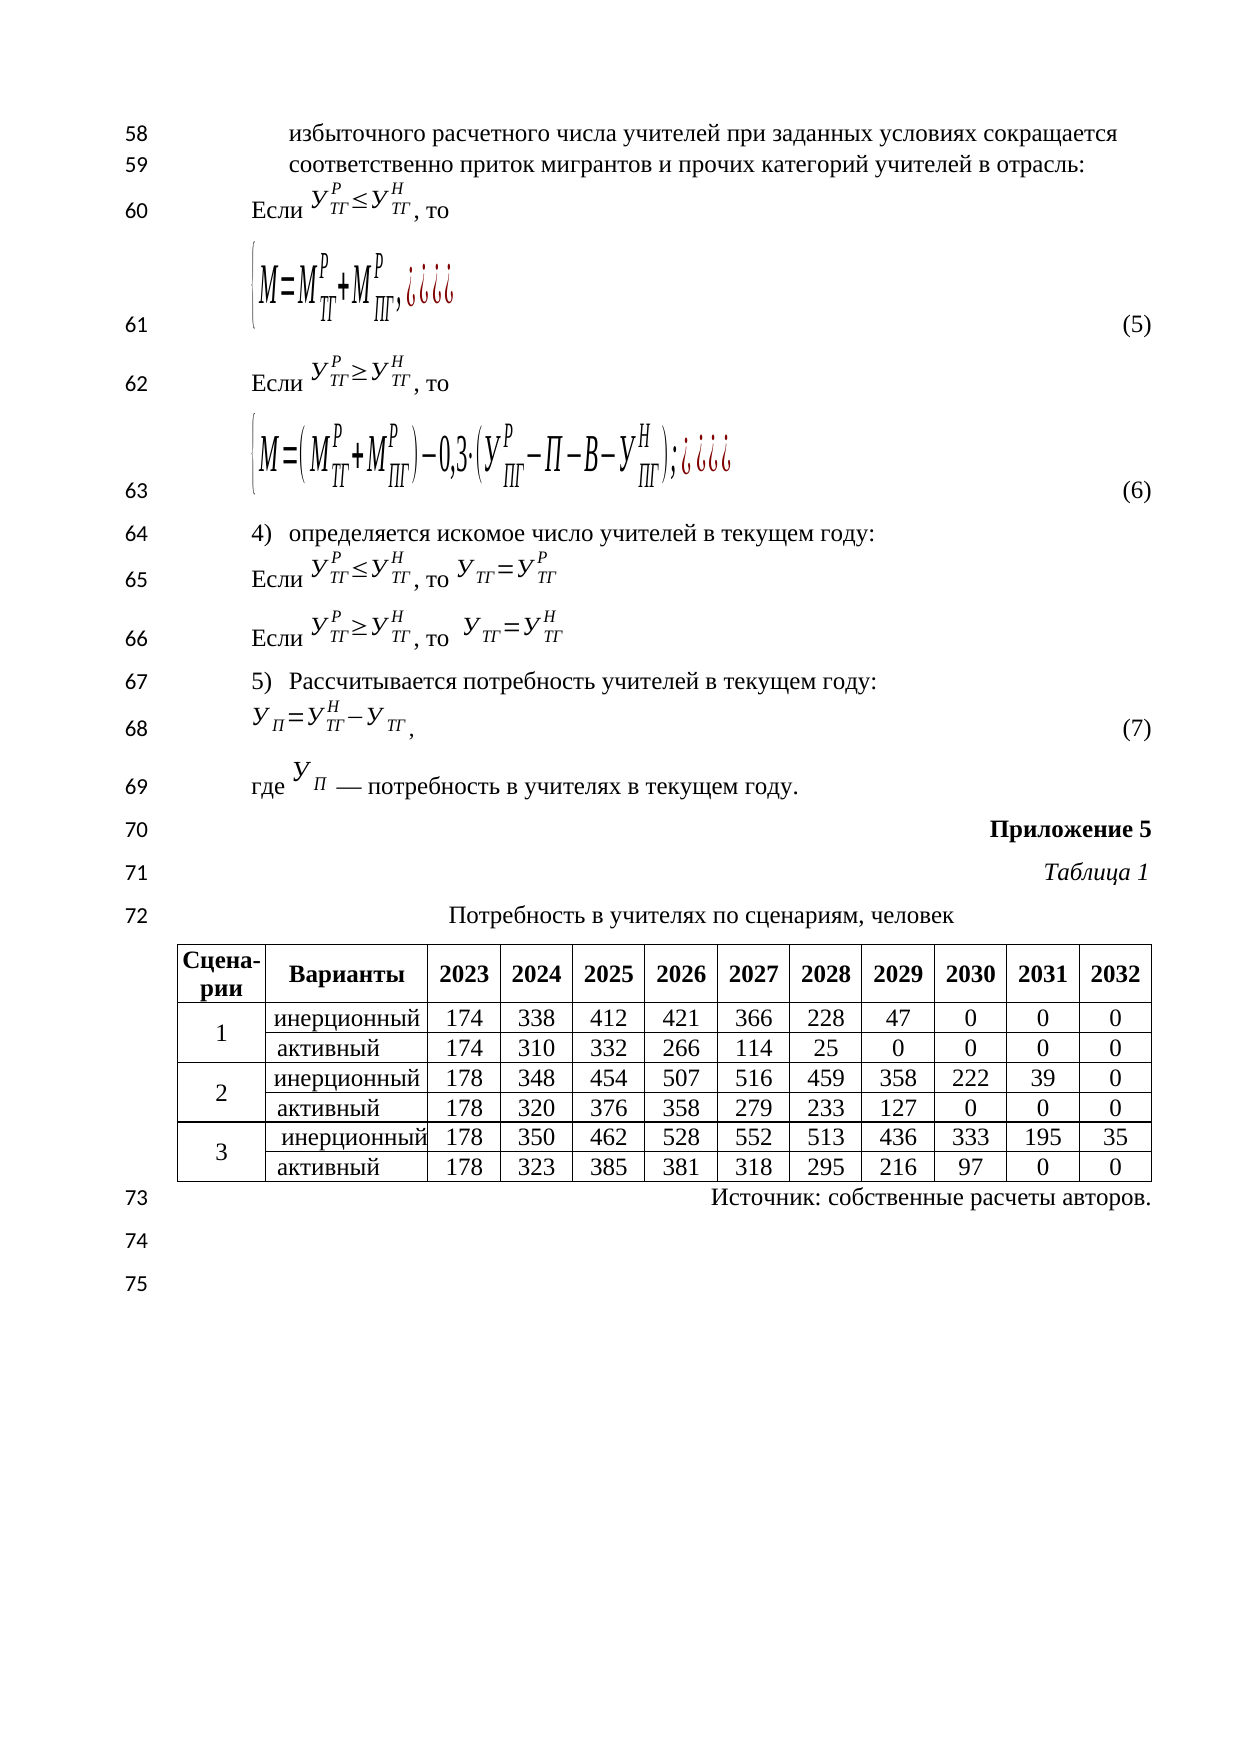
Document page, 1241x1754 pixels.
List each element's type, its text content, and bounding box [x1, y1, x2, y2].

text Источник: собственные расчеты авторов. [177, 1182, 1152, 1211]
text Таблица 1 [177, 857, 1152, 886]
table_cell 97 [935, 1152, 1006, 1181]
table_cell 323 [501, 1152, 572, 1181]
table_cell 3 [178, 1123, 265, 1181]
text (5) [177, 239, 1152, 338]
text Потребность в учителях по сценариям, человек [177, 901, 1152, 929]
table_cell 216 [862, 1152, 934, 1181]
table_cell 318 [718, 1152, 789, 1181]
table_cell 0 [1080, 1063, 1151, 1092]
table_cell 178 [428, 1123, 500, 1151]
table_cell 436 [862, 1123, 934, 1151]
table_cell инерционный [266, 1003, 427, 1032]
table_cell 266 [645, 1033, 717, 1062]
table_header 2029 [862, 945, 934, 1002]
table_cell 178 [428, 1152, 500, 1181]
table_header Сцена-рии [178, 945, 265, 1002]
table_cell 0 [1080, 1093, 1151, 1121]
table_cell 279 [718, 1093, 789, 1121]
table_header 2024 [501, 945, 572, 1002]
text , (7) [177, 697, 1152, 741]
table_cell 528 [645, 1123, 717, 1151]
table_cell 0 [1080, 1033, 1151, 1062]
table_cell 39 [1007, 1063, 1079, 1092]
list Рассчитывается потребность учителей в текущем году: [251, 666, 1152, 695]
table_cell 174 [428, 1003, 500, 1032]
table_cell 35 [1080, 1123, 1151, 1151]
table_cell 228 [790, 1003, 861, 1032]
text где — потребность в учителях в текущем году. [177, 756, 1152, 800]
text Если , то [251, 549, 1152, 593]
table_cell 332 [573, 1033, 644, 1062]
table_cell 350 [501, 1123, 572, 1151]
table_cell 0 [862, 1033, 934, 1062]
table_cell 513 [790, 1123, 861, 1151]
table_cell 0 [1007, 1152, 1079, 1181]
table_header 2032 [1080, 945, 1151, 1002]
text Если , то [177, 352, 1152, 396]
table_cell активный [266, 1033, 427, 1062]
table_cell 0 [935, 1033, 1006, 1062]
table_header 2025 [573, 945, 644, 1002]
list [251, 118, 1152, 178]
table_cell 1 [178, 1003, 265, 1062]
text (6) [177, 411, 1152, 504]
table_cell 0 [1007, 1003, 1079, 1032]
table_header 2031 [1007, 945, 1079, 1002]
table_cell 366 [718, 1003, 789, 1032]
table_cell 233 [790, 1093, 861, 1121]
table_cell 459 [790, 1063, 861, 1092]
table_cell 127 [862, 1093, 934, 1121]
table_cell 381 [645, 1152, 717, 1181]
text Если , то [251, 180, 1152, 224]
table_cell 310 [501, 1033, 572, 1062]
table_cell 174 [428, 1033, 500, 1062]
text Приложение 5 [177, 814, 1152, 843]
table_cell 2 [178, 1063, 265, 1121]
table_cell активный [266, 1093, 427, 1121]
table_cell 222 [935, 1063, 1006, 1092]
table_cell 552 [718, 1123, 789, 1151]
table_cell 412 [573, 1003, 644, 1032]
table_cell 421 [645, 1003, 717, 1032]
table_cell 516 [718, 1063, 789, 1092]
table_cell 333 [935, 1123, 1006, 1151]
table_cell 454 [573, 1063, 644, 1092]
table_header 2027 [718, 945, 789, 1002]
list определяется искомое число учителей в текущем году: [251, 518, 1152, 547]
table_header 2028 [790, 945, 861, 1002]
table_cell 295 [790, 1152, 861, 1181]
table_cell 178 [428, 1093, 500, 1121]
table_cell 0 [935, 1093, 1006, 1121]
table_cell 0 [1007, 1093, 1079, 1121]
table_cell 114 [718, 1033, 789, 1062]
table_header Варианты [266, 945, 427, 1002]
table_cell 47 [862, 1003, 934, 1032]
table_header 2023 [428, 945, 500, 1002]
table_cell 462 [573, 1123, 644, 1151]
table_header 2026 [645, 945, 717, 1002]
table_cell 338 [501, 1003, 572, 1032]
table_cell 0 [1080, 1152, 1151, 1181]
table_cell инерционный [266, 1123, 427, 1151]
table_cell 0 [935, 1003, 1006, 1032]
table_cell 0 [1007, 1033, 1079, 1062]
table_cell 195 [1007, 1123, 1079, 1151]
table_cell 348 [501, 1063, 572, 1092]
table_cell активный [266, 1152, 427, 1181]
table_cell 385 [573, 1152, 644, 1181]
table_cell 358 [862, 1063, 934, 1092]
table_header 2030 [935, 945, 1006, 1002]
table_cell 0 [1080, 1003, 1151, 1032]
table_cell 178 [428, 1063, 500, 1092]
table_cell 25 [790, 1033, 861, 1062]
table_cell 320 [501, 1093, 572, 1121]
text Если , то [177, 608, 1152, 652]
table_cell 376 [573, 1093, 644, 1121]
table_cell 507 [645, 1063, 717, 1092]
table_cell 358 [645, 1093, 717, 1121]
table_cell инерционный [266, 1063, 427, 1092]
